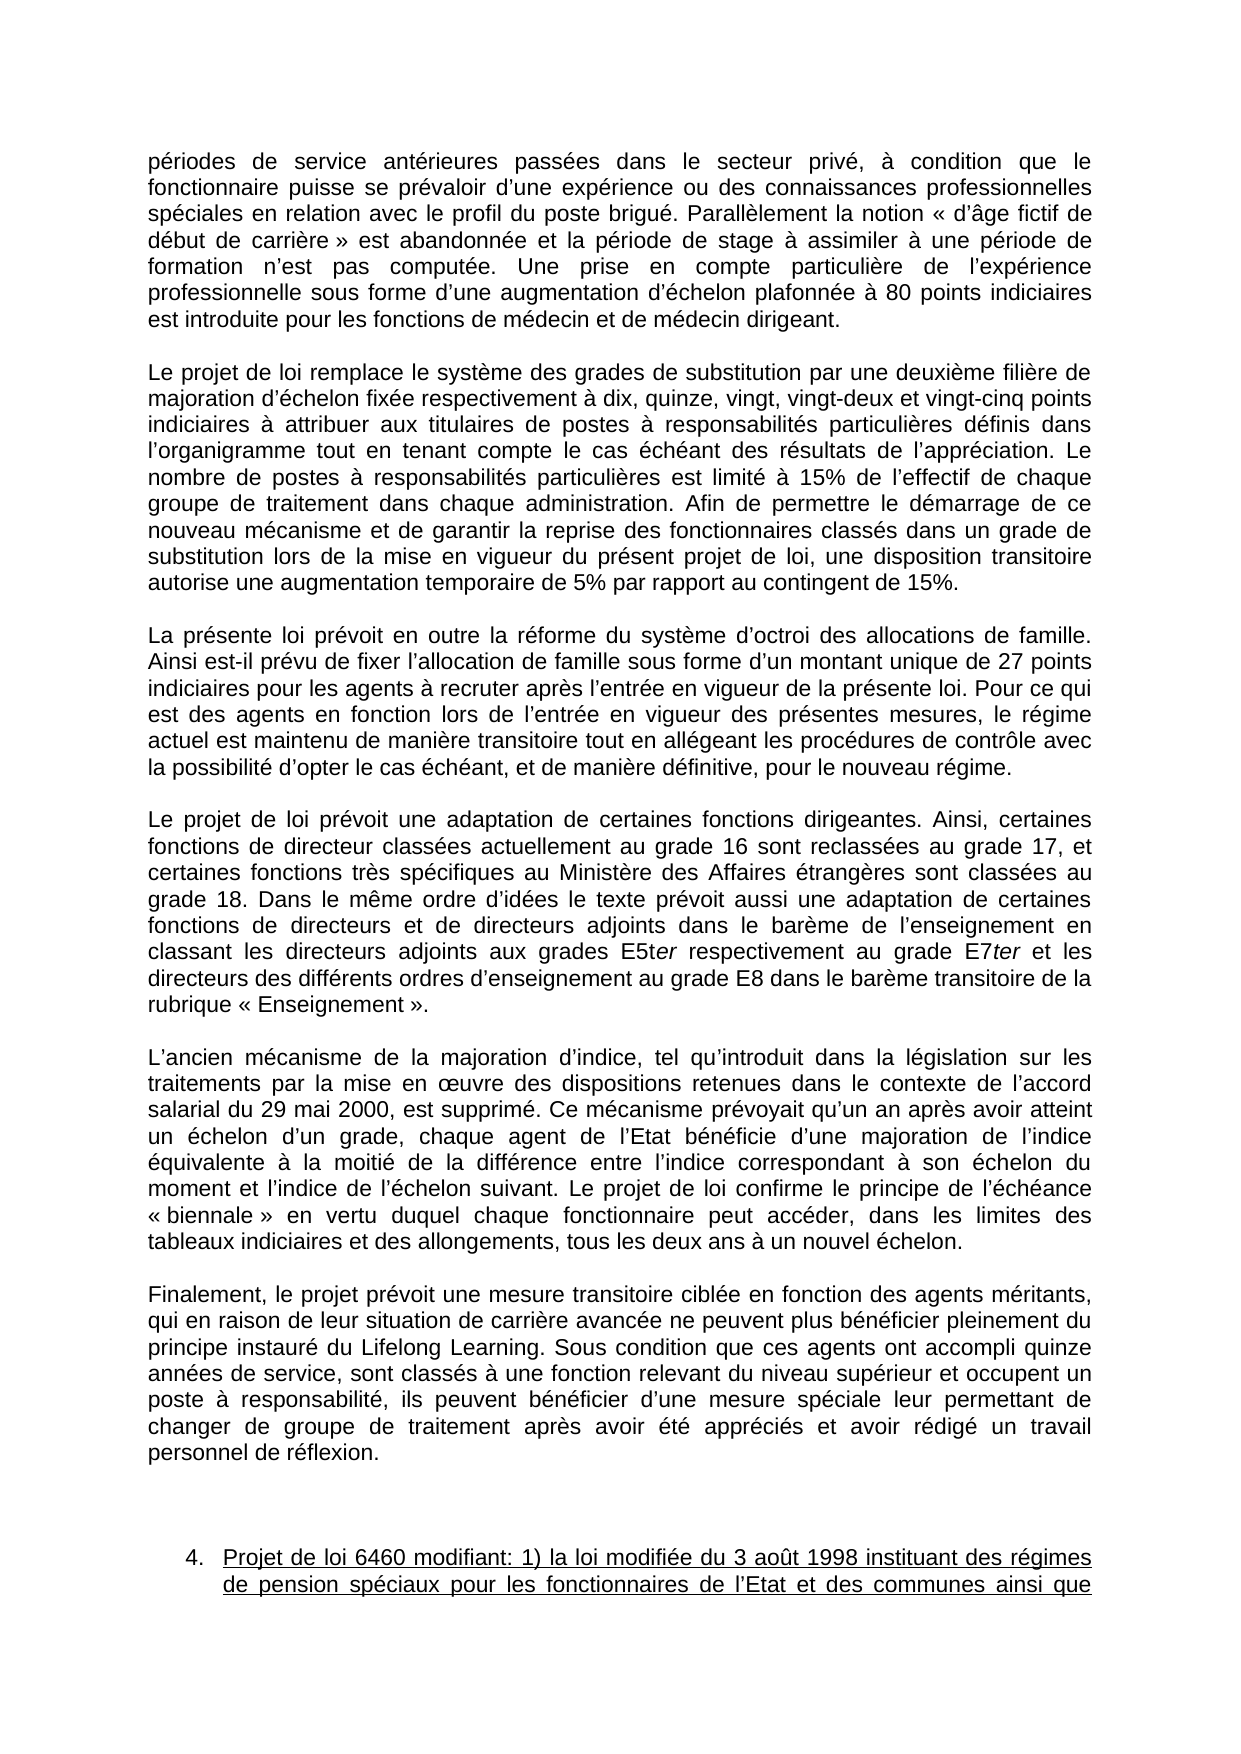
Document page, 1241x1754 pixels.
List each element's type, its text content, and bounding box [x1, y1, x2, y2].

text Le projet de loi prévoit une adaptation de certaines fonctions dirigeantes. Ainsi, certaines fonctions de directeur classées actuellement au grade 16 sont reclassées au grade 17, et certaines fonctions très spécifiques au Ministère des Affaires étrangères sont classées au grade 18. Dans le même ordre d’idées le texte prévoit aussi une adaptation de certaines fonctions de directeurs et de directeurs adjoints dans le barème de l’enseignement en classant les directeurs adjoints aux grades E5ter respectivement au grade E7ter et les directeurs des différents ordres d’enseignement au grade E8 dans le barème transitoire de la rubrique « Enseignement ». [148, 806, 1093, 1017]
text Le projet de loi remplace le système des grades de substitution par une deuxième filière de majoration d’échelon fixée respectivement à dix, quinze, vingt, vingt-deux et vingt-cinq points indiciaires à attribuer aux titulaires de postes à responsabilités particulières définis dans l’organigramme tout en tenant compte le cas échéant des résultats de l’appréciation. Le nombre de postes à responsabilités particulières est limité à 15% de l’effectif de chaque groupe de traitement dans chaque administration. Afin de permettre le démarrage de ce nouveau mécanisme et de garantir la reprise des fonctionnaires classés dans un grade de substitution lors de la mise en vigueur du présent projet de loi, une disposition transitoire autorise une augmentation temporaire de 5% par rapport au contingent de 15%. [148, 358, 1093, 596]
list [185, 1544, 1093, 1597]
text Finalement, le projet prévoit une mesure transitoire ciblée en fonction des agents méritants, qui en raison de leur situation de carrière avancée ne peuvent plus bénéficier pleinement du principe instauré du Lifelong Learning. Sous condition que ces agents ont accompli quinze années de service, sont classés à une fonction relevant du niveau supérieur et occupent un poste à responsabilité, ils peuvent bénéficier d’une mesure spéciale leur permettant de changer de groupe de traitement après avoir été appréciés et avoir rédigé un travail personnel de réflexion. [148, 1281, 1093, 1465]
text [148, 148, 1093, 332]
text L’ancien mécanisme de la majoration d’indice, tel qu’introduit dans la législation sur les traitements par la mise en œuvre des dispositions retenues dans le contexte de l’accord salarial du 29 mai 2000, est supprimé. Ce mécanisme prévoyait qu’un an après avoir atteint un échelon d’un grade, chaque agent de l’Etat bénéficie d’une majoration de l’indice équivalente à la moitié de la différence entre l’indice correspondant à son échelon du moment et l’indice de l’échelon suivant. Le projet de loi confirme le principe de l’échéance « biennale » en vertu duquel chaque fonctionnaire peut accéder, dans les limites des tableaux indiciaires et des allongements, tous les deux ans à un nouvel échelon. [148, 1044, 1093, 1254]
text La présente loi prévoit en outre la réforme du système d’octroi des allocations de famille. Ainsi est-il prévu de fixer l’allocation de famille sous forme d’un montant unique de 27 points indiciaires pour les agents à recruter après l’entrée en vigueur de la présente loi. Pour ce qui est des agents en fonction lors de l’entrée en vigueur des présentes mesures, le régime actuel est maintenu de manière transitoire tout en allégeant les procédures de contrôle avec la possibilité d’opter le cas échéant, et de manière définitive, pour le nouveau régime. [148, 622, 1093, 780]
